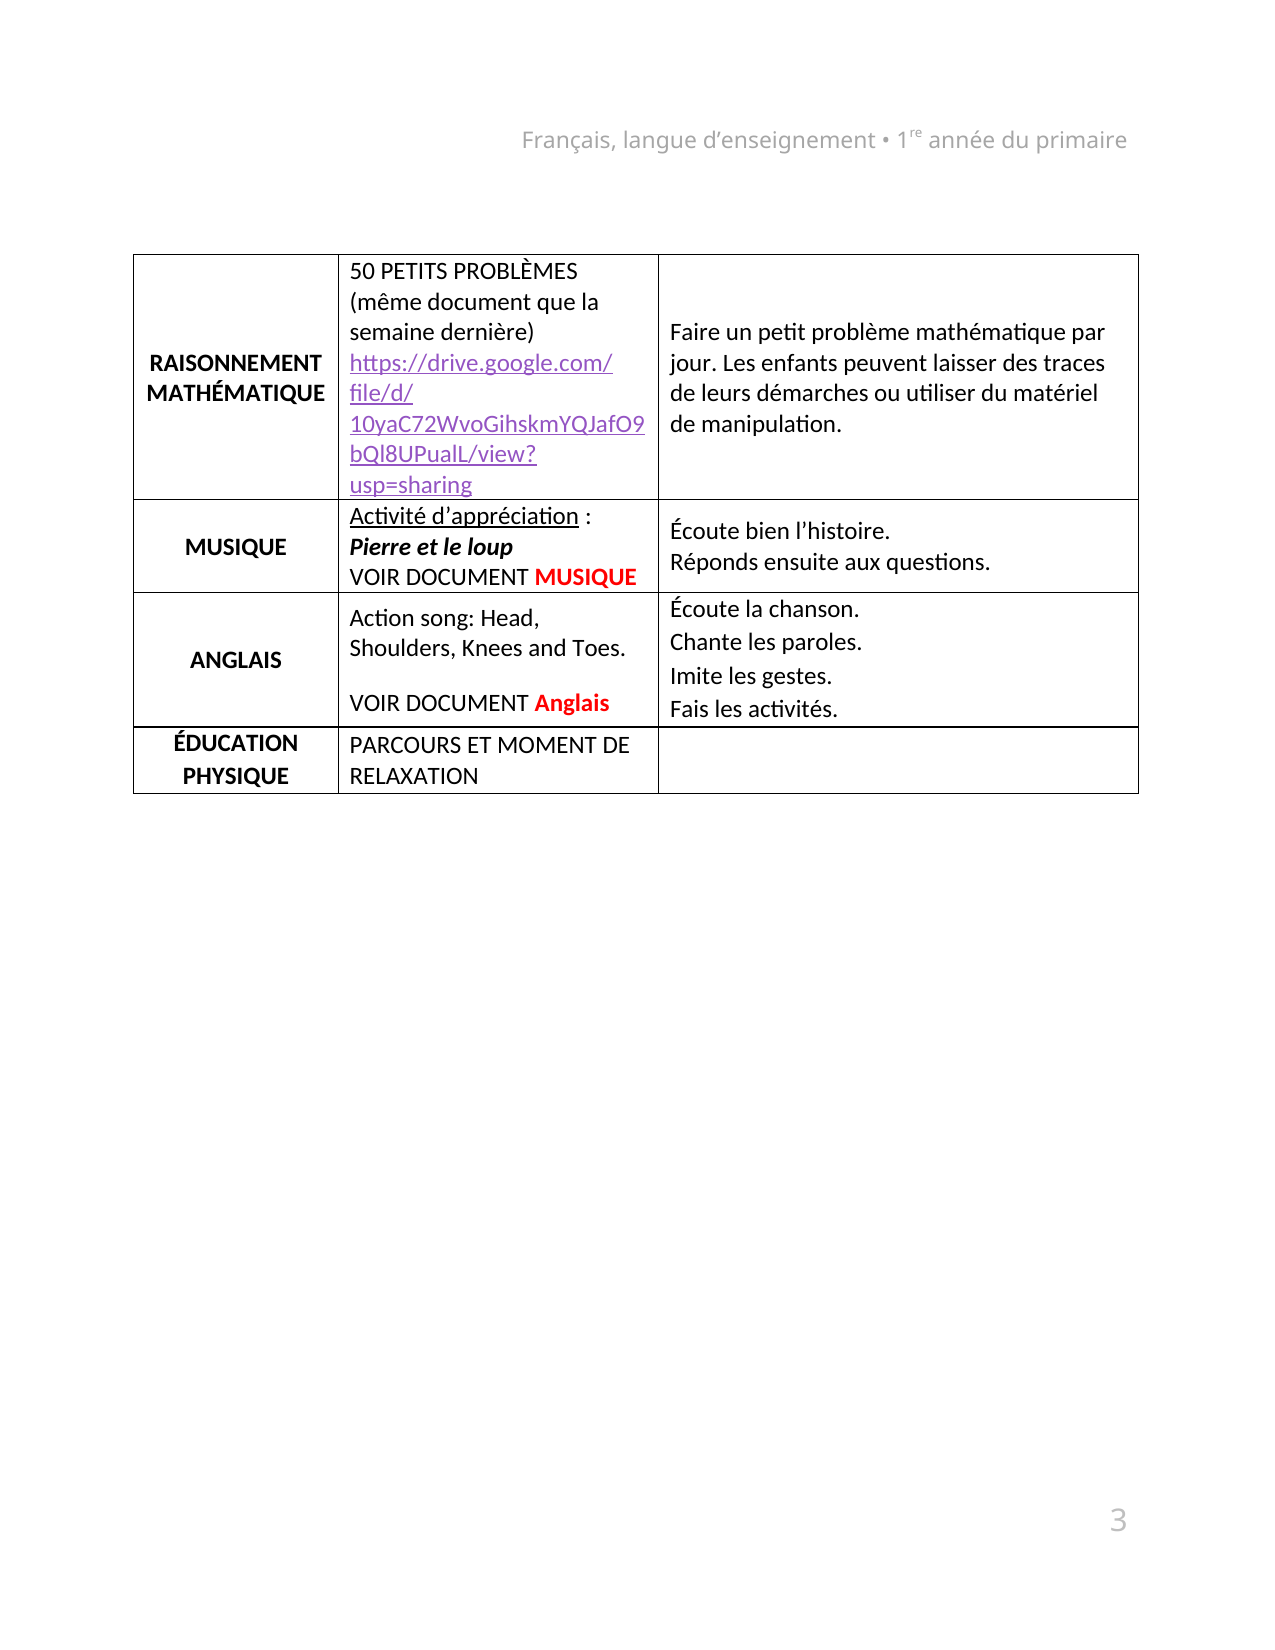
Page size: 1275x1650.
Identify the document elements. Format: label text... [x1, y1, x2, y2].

table_cell [659, 728, 1138, 793]
table_cell Écoute la chanson. Chante les paroles. Imite les gestes. Fais les activités. [659, 593, 1138, 726]
table_cell Action song: Head, Shoulders, Knees and Toes. VOIR DOCUMENT Anglais [339, 593, 658, 726]
table_cell Activité d’appréciation : Pierre et le loup VOIR DOCUMENT MUSIQUE [339, 500, 658, 592]
table_header Faire un petit problème mathématique par jour. Les enfants peuvent laisser des traces de leurs démarches ou utiliser du matériel de manipulation. [659, 255, 1138, 499]
table_cell MUSIQUE [134, 500, 338, 592]
table_header 50 PETITS PROBLÈMES (même document que la semaine dernière) https://drive.google.com/file/d/10yaC72WvoGihskmYQJafO9bQl8UPualL/view?usp=sharing [339, 255, 658, 499]
table_cell PARCOURS ET MOMENT DE RELAXATION [339, 728, 658, 793]
table_cell ÉDUCATION PHYSIQUE [134, 728, 338, 793]
table_header RAISONNEMENT MATHÉMATIQUE [134, 255, 338, 499]
table_cell ANGLAIS [134, 593, 338, 726]
table_cell Écoute bien l’histoire. Réponds ensuite aux questions. [659, 500, 1138, 592]
